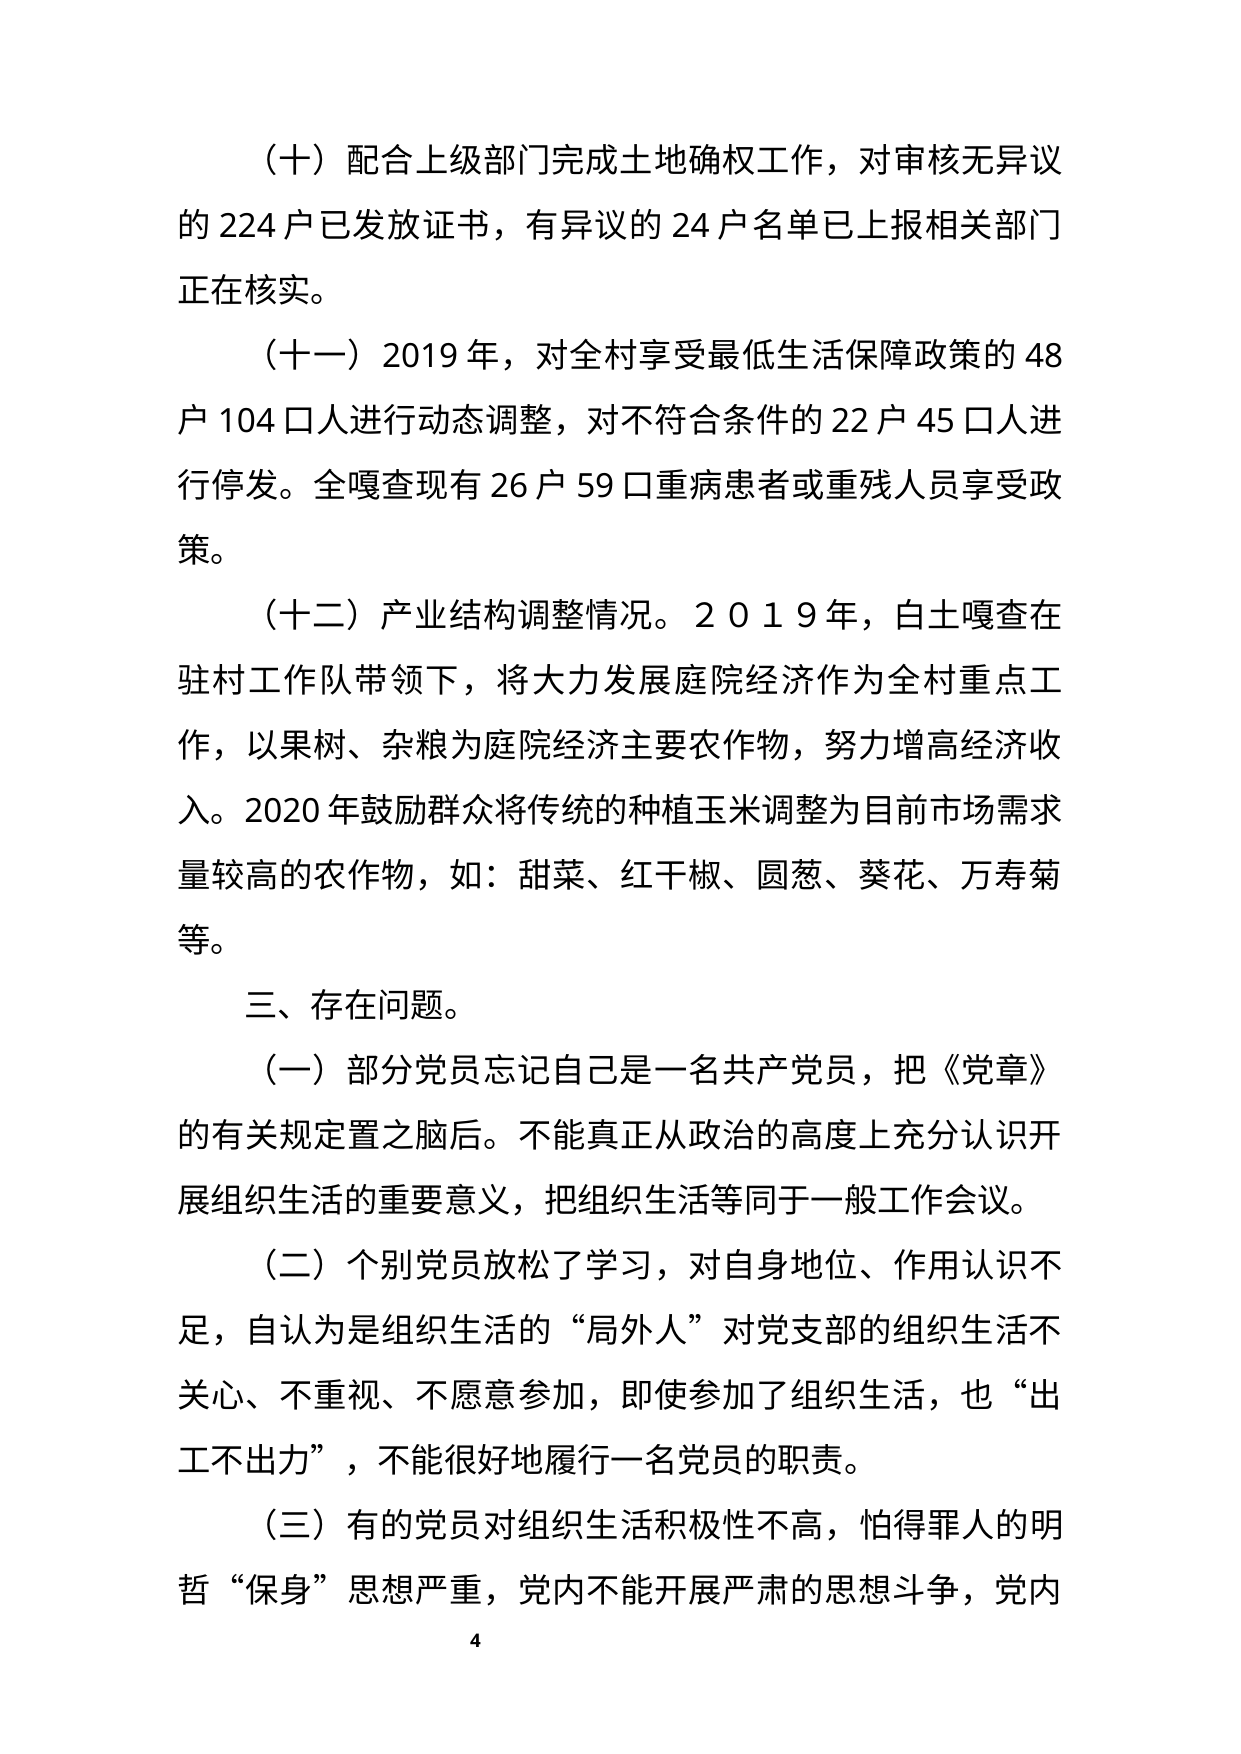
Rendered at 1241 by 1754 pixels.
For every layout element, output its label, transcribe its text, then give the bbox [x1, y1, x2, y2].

text （十）配合上级部门完成土地确权工作，对审核无异议的224户已发放证书，有异议的24户名单已上报相关部门正在核实。 [177, 125, 1063, 320]
text （十一）2019年，对全村享受最低生活保障政策的48户104口人进行动态调整，对不符合条件的22户45口人进行停发。全嘎查现有26户59口重病患者或重残人员享受政策。 [177, 320, 1063, 580]
text （十二）产业结构调整情况。２０１９年，白土嘎查在驻村工作队带领下，将大力发展庭院经济作为全村重点工作，以果树、杂粮为庭院经济主要农作物，努力增高经济收入。2020年鼓励群众将传统的种植玉米调整为目前市场需求量较高的农作物，如：甜菜、红干椒、圆葱、葵花、万寿菊等。 [177, 580, 1063, 970]
text （一）部分党员忘记自己是一名共产党员，把《党章》的有关规定置之脑后。不能真正从政治的高度上充分认识开展组织生活的重要意义，把组织生活等同于一般工作会议。 [177, 1035, 1063, 1230]
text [177, 1490, 1063, 1620]
text （二）个别党员放松了学习，对自身地位、作用认识不足，自认为是组织生活的“局外人”对党支部的组织生活不关心、不重视、不愿意参加，即使参加了组织生活，也“出工不出力”，不能很好地履行一名党员的职责。 [177, 1230, 1063, 1490]
text 三、存在问题。 [177, 970, 1063, 1035]
